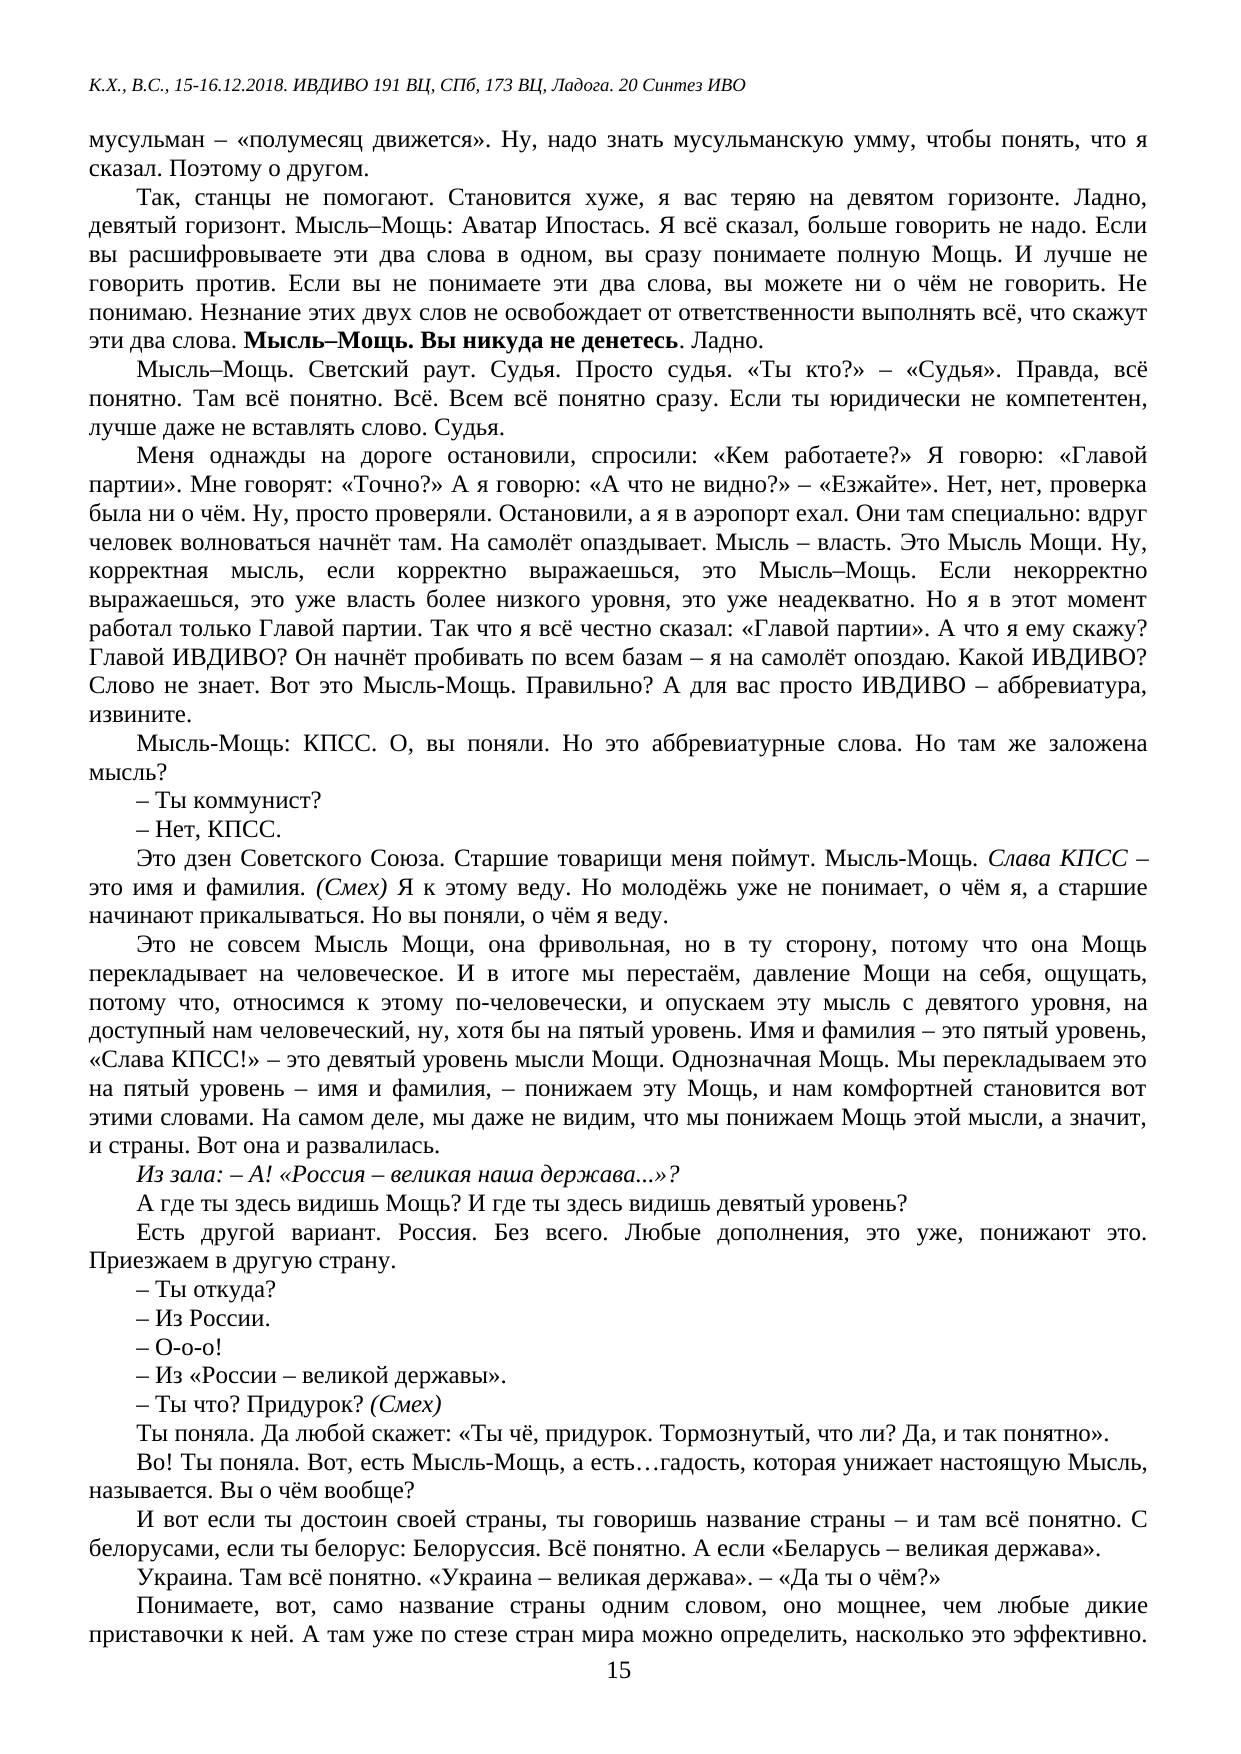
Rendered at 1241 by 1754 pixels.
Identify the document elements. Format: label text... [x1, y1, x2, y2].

text – Ты коммунист? [89, 785, 1149, 814]
text И вот если ты достоин своей страны, ты говоришь название страны – и там всё понятно. С белорусами, если ты белорус: Белоруссия. Всё понятно. А если «Беларусь – великая держава». [89, 1504, 1149, 1562]
text Меня однажды на дороге остановили, спросили: «Кем работаете?» Я говорю: «Главой партии». Мне говорят: «Точно?» А я говорю: «А что не видно?» – «Езжайте». Нет, нет, проверка была ни о чём. Ну, просто проверяли. Остановили, а я в аэропорт ехал. Они там специально: вдруг человек волноваться начнёт там. На самолёт опаздывает. Мысль – власть. Это Мысль Мощи. Ну, корректная мысль, если корректно выражаешься, это Мысль–Мощь. Если некорректно выражаешься, это уже власть более низкого уровня, это уже неадекватно. Но я в этот момент работал только Главой партии. Так что я всё честно сказал: «Главой партии». А что я ему скажу? Главой ИВДИВО? Он начнёт пробивать по всем базам – я на самолёт опоздаю. Какой ИВДИВО? Слово не знает. Вот это Мысль-Мощь. Правильно? А для вас просто ИВДИВО – аббревиатура, извините. [89, 440, 1149, 728]
text – О-о-о! [89, 1332, 1149, 1360]
text – Нет, КПСС. [89, 814, 1149, 843]
text Мысль–Мощь. Светский раут. Судья. Просто судья. «Ты кто?» – «Судья». Правда, всё понятно. Там всё понятно. Всё. Всем всё понятно сразу. Если ты юридически не компетентен, лучше даже не вставлять слово. Судья. [89, 354, 1149, 440]
text Украина. Там всё понятно. «Украина – великая держава». – «Да ты о чём?» [89, 1562, 1149, 1590]
text – Из «России – великой державы». [89, 1360, 1149, 1389]
text А где ты здесь видишь Мощь? И где ты здесь видишь девятый уровень? [89, 1188, 1149, 1217]
text Так, станцы не помогают. Становится хуже, я вас теряю на девятом горизонте. Ладно, девятый горизонт. Мысль–Мощь: Аватар Ипостась. Я всё сказал, больше говорить не надо. Если вы расшифровываете эти два слова в одном, вы сразу понимаете полную Мощь. И лучше не говорить против. Если вы не понимаете эти два слова, вы можете ни о чём не говорить. Не понимаю. Незнание этих двух слов не освобождает от ответственности выполнять всё, что скажут эти два слова. Мысль–Мощь. Вы никуда не денетесь. Ладно. [89, 182, 1149, 354]
text – Из России. [89, 1303, 1149, 1332]
text Ты поняла. Да любой скажет: «Ты чё, придурок. Тормознутый, что ли? Да, и так понятно». [89, 1418, 1149, 1447]
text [89, 1590, 1149, 1648]
text Это не совсем Мысль Мощи, она фривольная, но в ту сторону, потому что она Мощь перекладывает на человеческое. И в итоге мы перестаём, давление Мощи на себя, ощущать, потому что, относимся к этому по-человечески, и опускаем эту мысль с девятого уровня, на доступный нам человеческий, ну, хотя бы на пятый уровень. Имя и фамилия – это пятый уровень, «Слава КПСС!» – это девятый уровень мысли Мощи. Однозначная Мощь. Мы перекладываем это на пятый уровень – имя и фамилия, – понижаем эту Мощь, и нам комфортней становится вот этими словами. На самом деле, мы даже не видим, что мы понижаем Мощь этой мысли, а значит, и страны. Вот она и развалилась. [89, 929, 1149, 1159]
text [89, 124, 1149, 182]
text – Ты что? Придурок? (Смех) [89, 1389, 1149, 1418]
text Из зала: – А! «Россия – великая наша держава...»? [89, 1159, 1149, 1188]
text Во! Ты поняла. Вот, есть Мысль-Мощь, а есть…гадость, которая унижает настоящую Мысль, называется. Вы о чём вообще? [89, 1447, 1149, 1504]
text Есть другой вариант. Россия. Без всего. Любые дополнения, это уже, понижают это. Приезжаем в другую страну. [89, 1217, 1149, 1274]
text Это дзен Советского Союза. Старшие товарищи меня поймут. Мысль-Мощь. Слава КПСС – это имя и фамилия. (Смех) Я к этому веду. Но молодёжь уже не понимает, о чём я, а старшие начинают прикалываться. Но вы поняли, о чём я веду. [89, 843, 1149, 929]
text Мысль-Мощь: КПСС. О, вы поняли. Но это аббревиатурные слова. Но там же заложена мысль? [89, 728, 1149, 785]
text – Ты откуда? [89, 1274, 1149, 1303]
